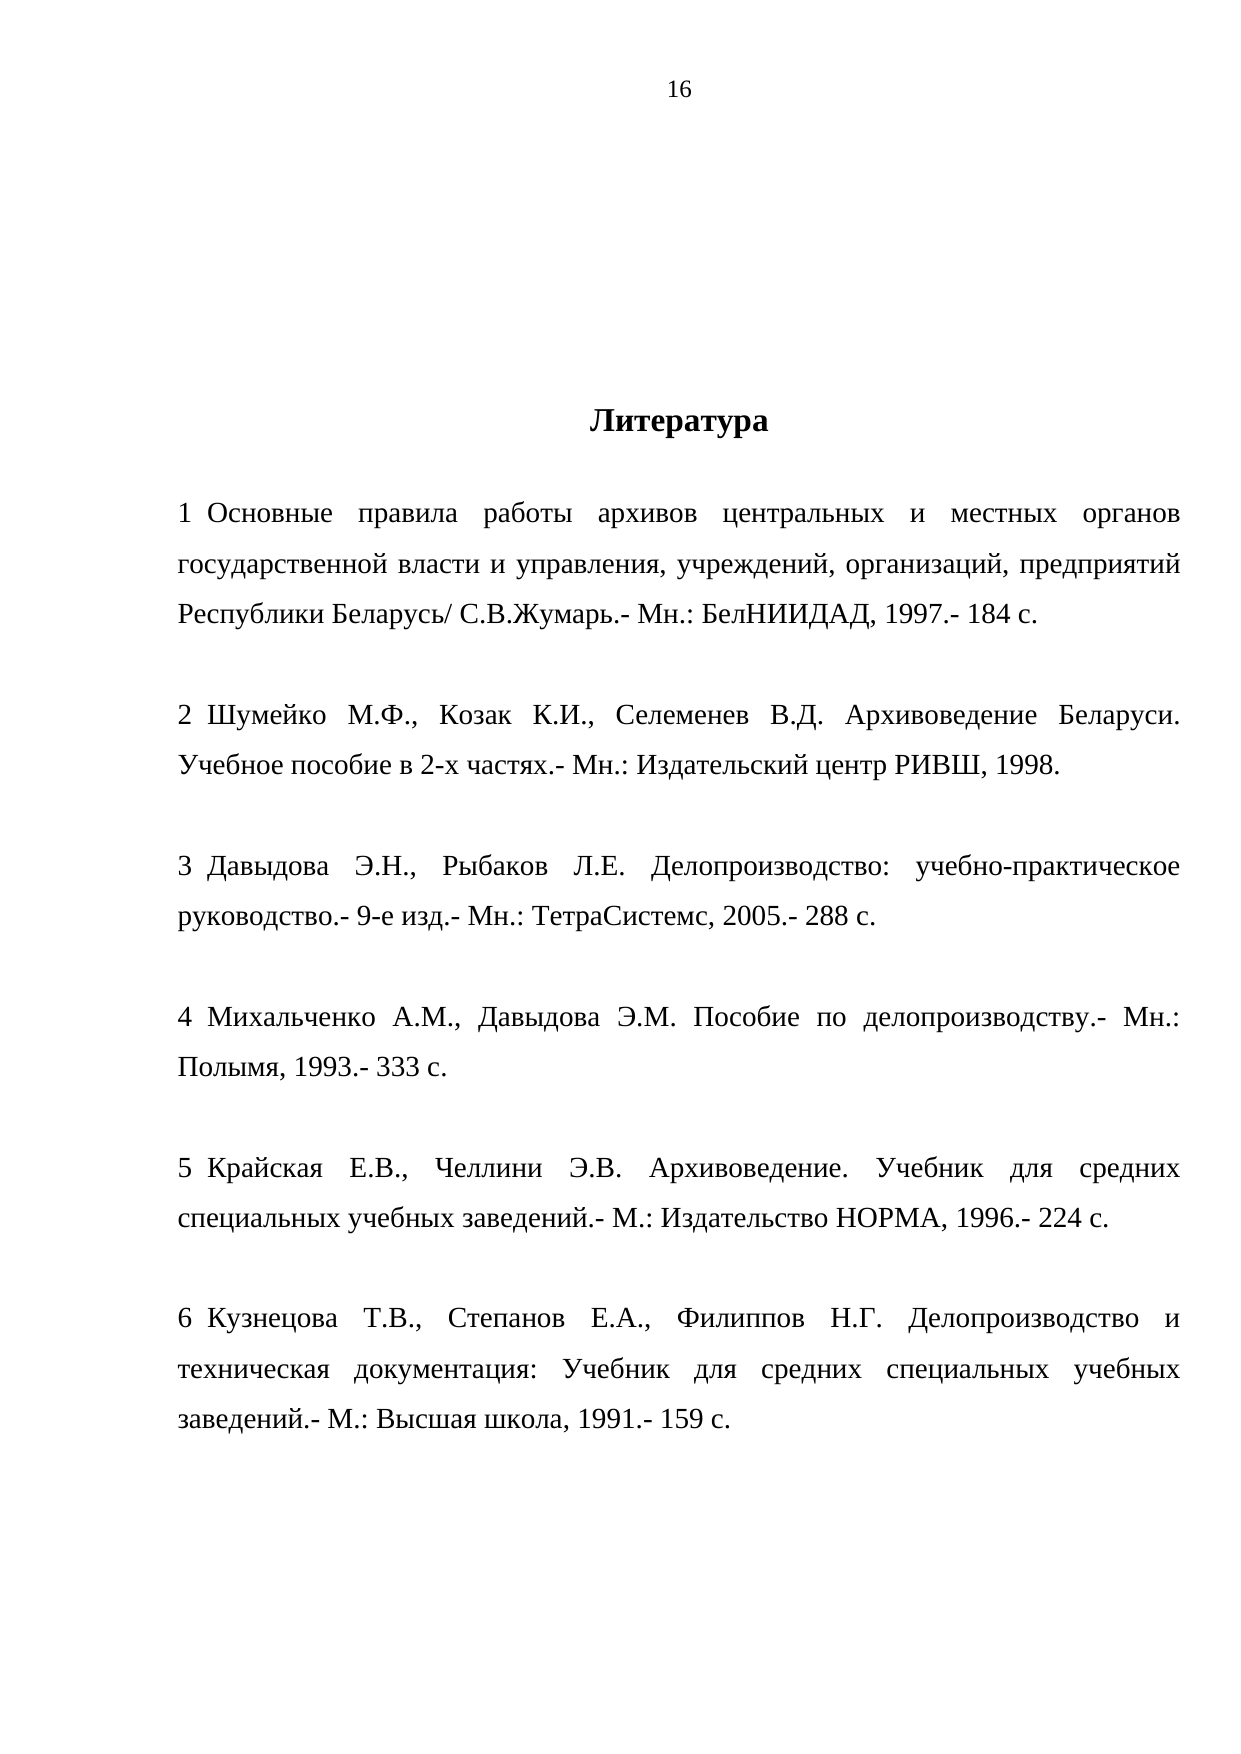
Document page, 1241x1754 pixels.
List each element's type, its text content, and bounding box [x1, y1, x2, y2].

text 6 Кузнецова Т.В., Степанов Е.А., Филиппов Н.Г. Делопроизводство и техническая документация: Учебник для средних специальных учебных заведений.- М.: Высшая школа, 1991.- 159 с. [177, 1301, 1181, 1435]
text 3 Давыдова Э.Н., Рыбаков Л.Е. Делопроизводство: учебно-практическое руководство.- 9-е изд.- Мн.: ТетраСистемс, 2005.- 288 с. [177, 848, 1181, 932]
text 4 Михальченко А.М., Давыдова Э.М. Пособие по делопроизводству.- Мн.: Полымя, 1993.- 333 с. [177, 999, 1181, 1083]
text 2 Шумейко М.Ф., Козак К.И., Селеменев В.Д. Архивоведение Беларуси. Учебное пособие в 2-х частях.- Мн.: Издательский центр РИВШ, 1998. [177, 697, 1181, 781]
text 5 Крайская Е.В., Челлини Э.В. Архивоведение. Учебник для средних специальных учебных заведений.- М.: Издательство НОРМА, 1996.- 224 с. [177, 1150, 1181, 1233]
text Литература [177, 400, 1181, 438]
text 1 Основные правила работы архивов центральных и местных органов государственной власти и управления, учреждений, организаций, предприятий Республики Беларусь/ С.В.Жумарь.- Мн.: БелНИИДАД, 1997.- 184 с. [177, 496, 1181, 630]
